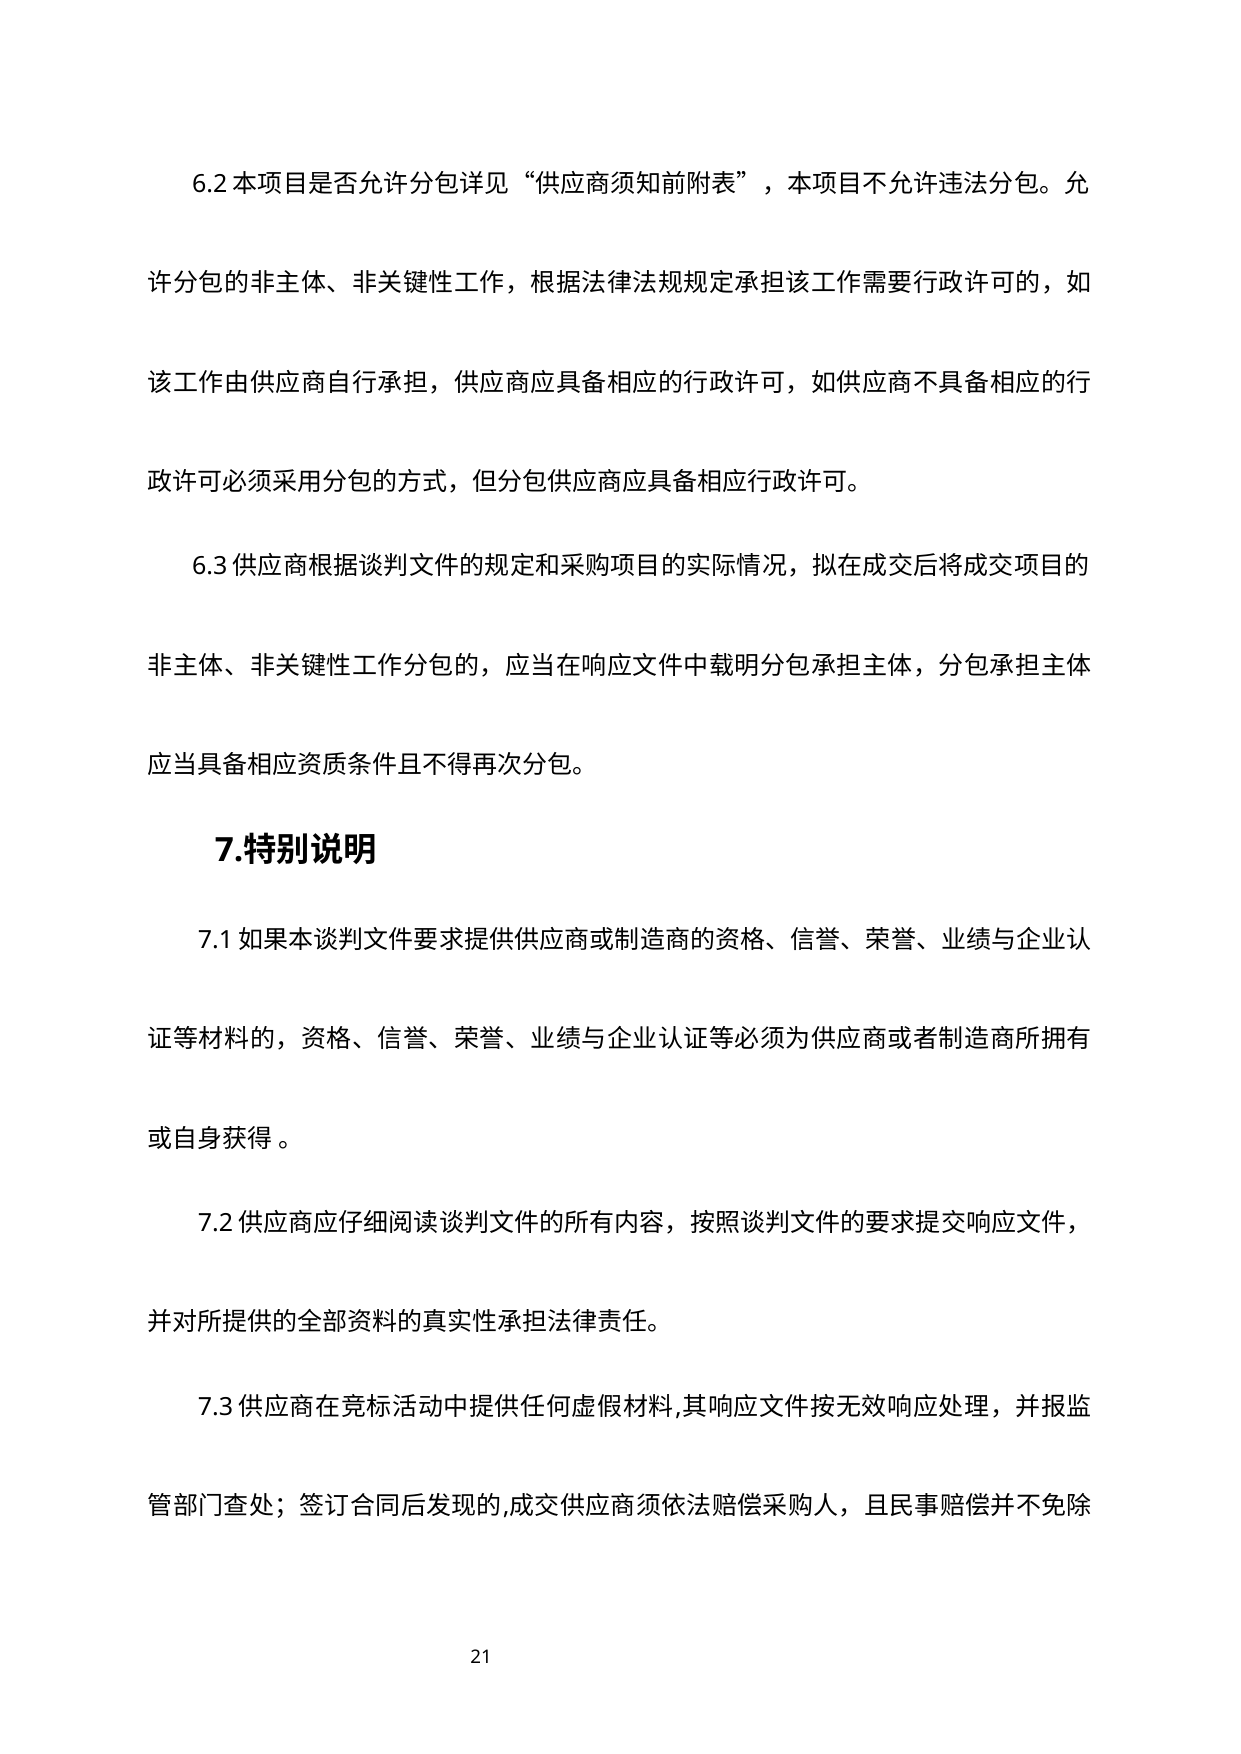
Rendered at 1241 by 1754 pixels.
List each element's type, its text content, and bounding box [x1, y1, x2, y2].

text 6.3供应商根据谈判文件的规定和采购项目的实际情况，拟在成交后将成交项目的非主体、非关键性工作分包的，应当在响应文件中载明分包承担主体，分包承担主体应当具备相应资质条件且不得再次分包。 [148, 531, 1093, 796]
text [148, 1371, 1093, 1537]
text 6.2本项目是否允许分包详见“供应商须知前附表”，本项目不允许违法分包。允许分包的非主体、非关键性工作，根据法律法规规定承担该工作需要行政许可的，如该工作由供应商自行承担，供应商应具备相应的行政许可，如供应商不具备相应的行政许可必须采用分包的方式，但分包供应商应具备相应行政许可。 [148, 148, 1093, 513]
text 7.2供应商应仔细阅读谈判文件的所有内容，按照谈判文件的要求提交响应文件，并对所提供的全部资料的真实性承担法律责任。 [148, 1187, 1093, 1353]
text 7.特别说明 [148, 814, 1093, 880]
text 7.1如果本谈判文件要求提供供应商或制造商的资格、信誉、荣誉、业绩与企业认证等材料的，资格、信誉、荣誉、业绩与企业认证等必须为供应商或者制造商所拥有或自身获得 。 [148, 904, 1093, 1169]
